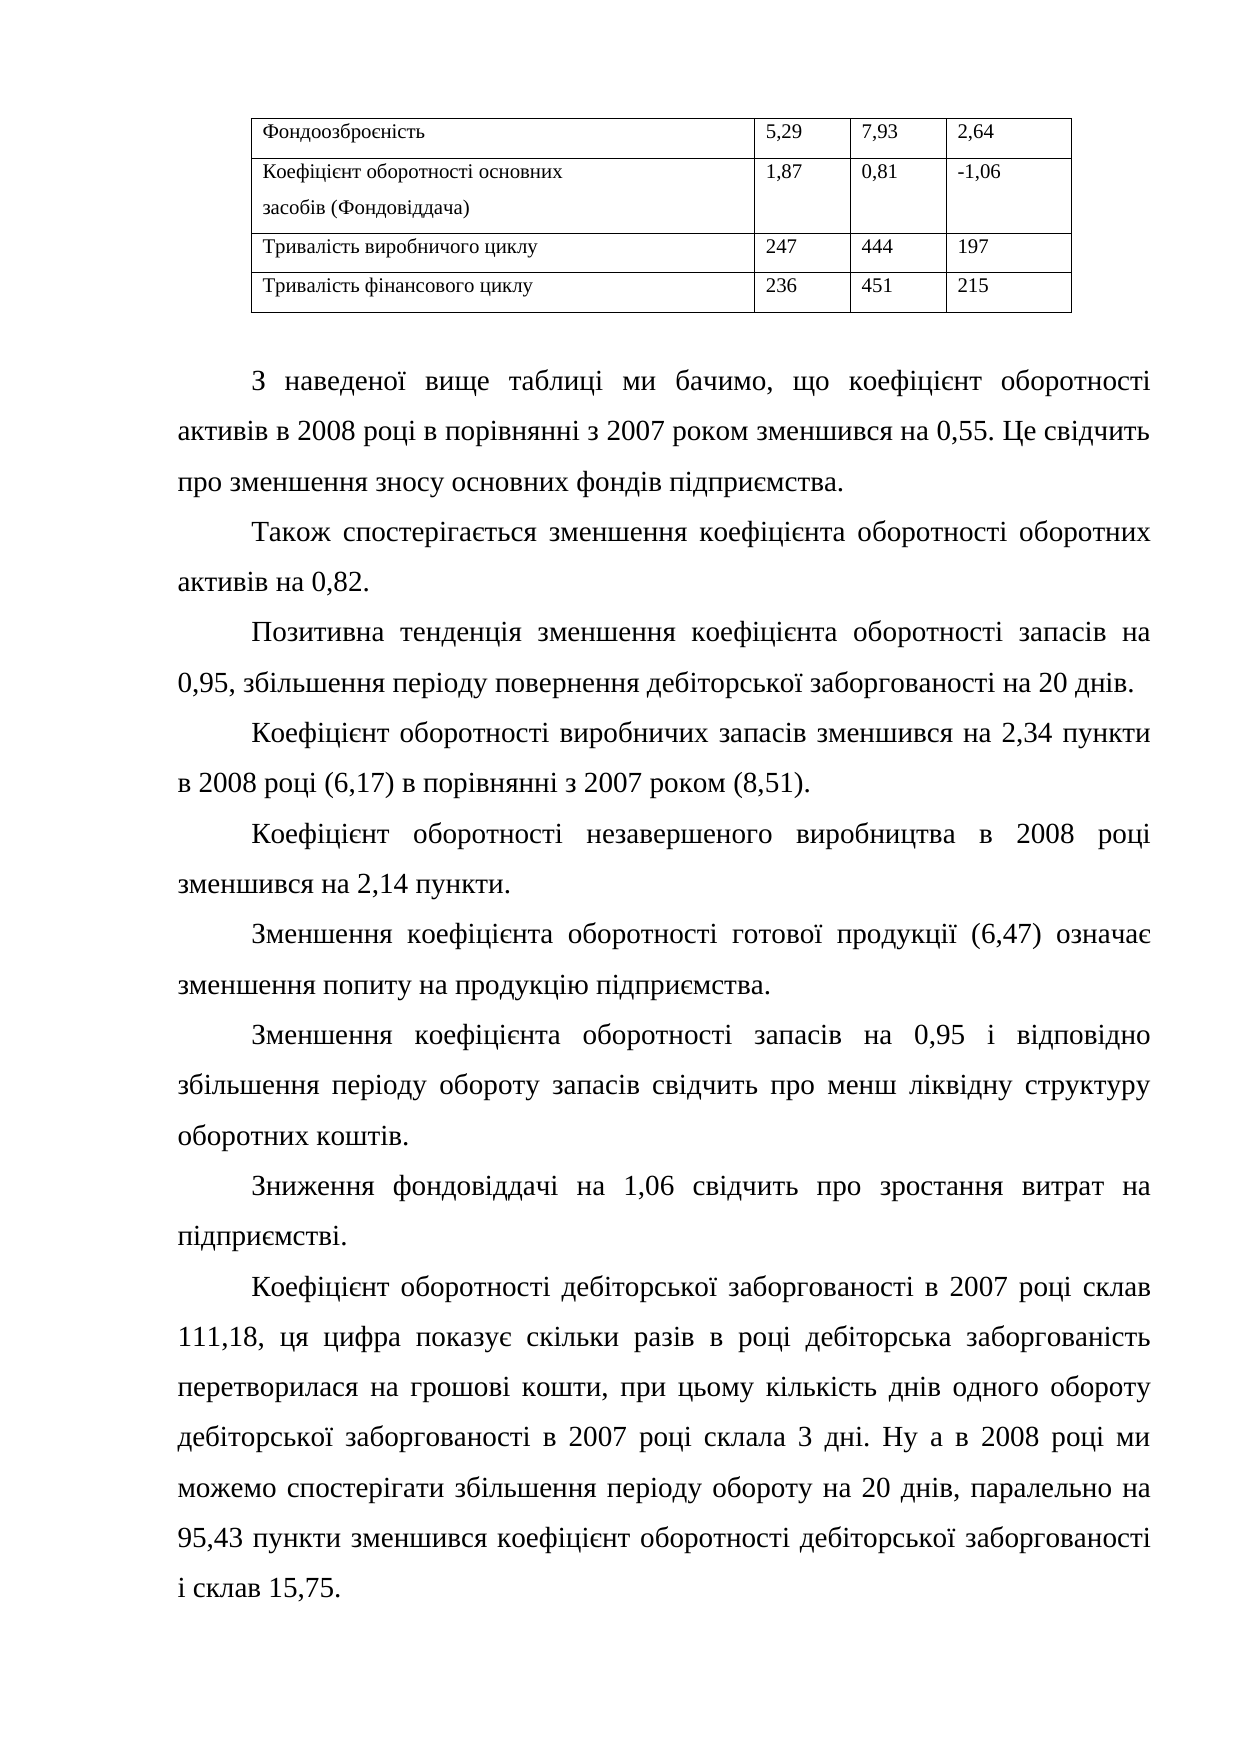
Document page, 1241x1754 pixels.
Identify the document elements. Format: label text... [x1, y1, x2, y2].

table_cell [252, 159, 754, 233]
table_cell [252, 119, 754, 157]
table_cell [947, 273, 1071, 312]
text Коефіцієнт оборотності дебіторської заборгованості в 2007 році склав 111,18, ця цифра показує скільки разів в році дебіторська заборгованість перетворилася на грошові кошти, при цьому кількість днів одного обороту дебіторської заборгованості в 2007 році склала 3 дні. Ну а в 2008 році ми можемо спостерігати збільшення періоду обороту на 20 днів, паралельно на 95,43 пункти зменшився коефіцієнт оборотності дебіторської заборгованості і склав 15,75. [177, 1269, 1152, 1604]
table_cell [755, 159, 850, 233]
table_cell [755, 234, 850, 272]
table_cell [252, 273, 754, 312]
text Також спостерігається зменшення коефіцієнта оборотності оборотних активів на 0,82. [177, 514, 1152, 598]
text Зменшення коефіцієнта оборотності запасів на 0,95 і відповідно збільшення періоду обороту запасів свідчить про менш ліквідну структуру оборотних коштів. [177, 1017, 1152, 1151]
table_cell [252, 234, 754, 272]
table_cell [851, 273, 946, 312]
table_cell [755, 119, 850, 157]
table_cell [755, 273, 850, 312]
text З наведеної вище таблиці ми бачимо, що коефіцієнт оборотності активів в 2008 році в порівнянні з 2007 роком зменшився на 0,55. Це свідчить про зменшення зносу основних фондів підприємства. [177, 363, 1152, 497]
text Зниження фондовіддачі на 1,06 свідчить про зростання витрат на підприємстві. [177, 1168, 1152, 1252]
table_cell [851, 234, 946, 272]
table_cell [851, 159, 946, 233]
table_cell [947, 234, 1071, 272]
text Коефіцієнт оборотності виробничих запасів зменшився на 2,34 пункти в 2008 році (6,17) в порівнянні з 2007 роком (8,51). [177, 715, 1152, 799]
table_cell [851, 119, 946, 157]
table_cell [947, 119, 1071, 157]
text Зменшення коефіцієнта оборотності готової продукції (6,47) означає зменшення попиту на продукцію підприємства. [177, 916, 1152, 1000]
text Позитивна тенденція зменшення коефіцієнта оборотності запасів на 0,95, збільшення періоду повернення дебіторської заборгованості на 20 днів. [177, 614, 1152, 698]
text Коефіцієнт оборотності незавершеного виробництва в 2008 році зменшився на 2,14 пункти. [177, 816, 1152, 900]
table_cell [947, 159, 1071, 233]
